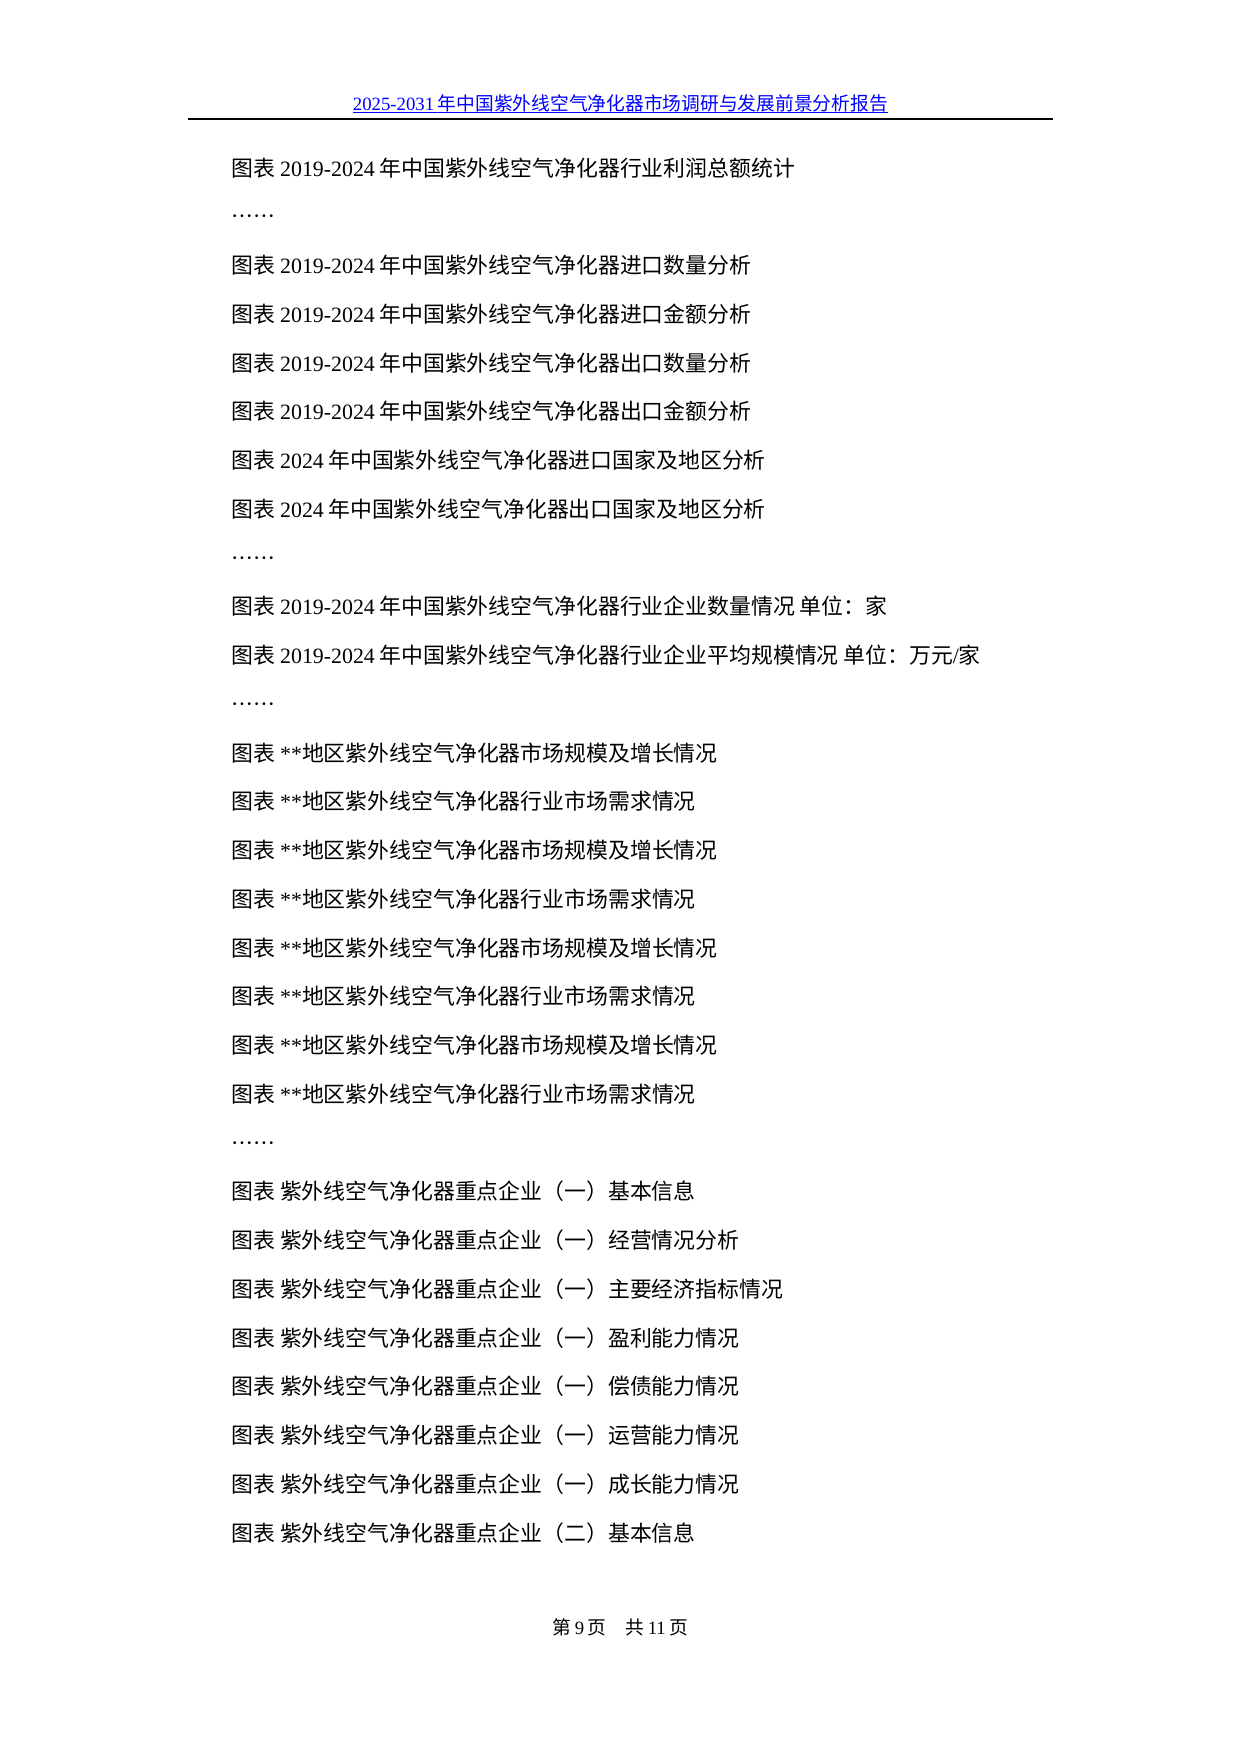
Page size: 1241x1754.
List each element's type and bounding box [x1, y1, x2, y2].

text [187, 150, 1053, 1548]
